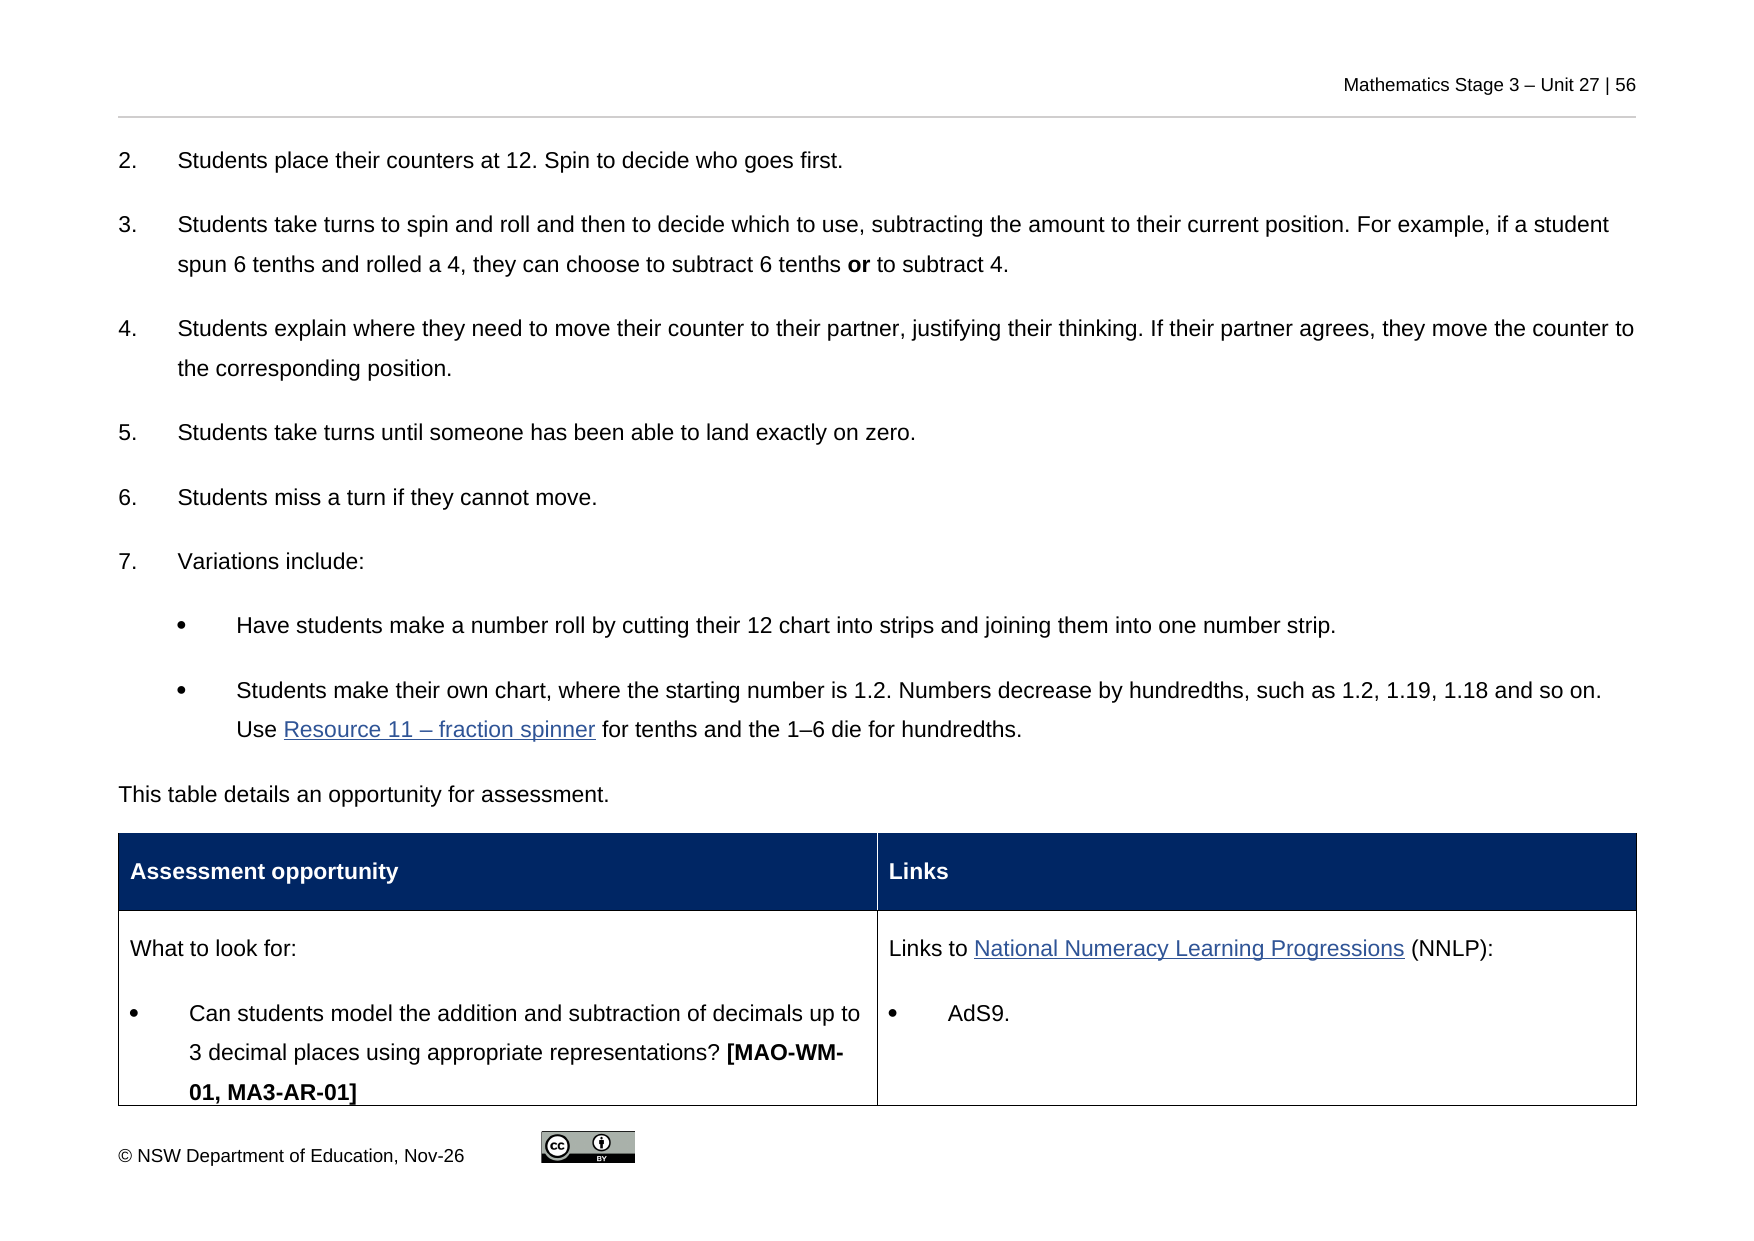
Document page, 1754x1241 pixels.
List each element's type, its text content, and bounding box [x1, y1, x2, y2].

list Students take turns to spin and roll and then to decide which to use, subtracting the amount to their current position. For example, if a student spun 6 tenths and rolled a 4, they can choose to subtract 6 tenths or to subtract 4. [118, 211, 1636, 277]
list Students take turns until someone has been able to land exactly on zero. [118, 419, 1636, 445]
picture [541, 1131, 635, 1163]
table_cell Links to National Numeracy Learning Progressions (NNLP): AdS9. Links to suggested Interview for Student Reasoning (IfSR) tasks: IfSR-AT: 4A1, 4A.2. [878, 911, 1636, 1105]
table_header Assessment opportunity [119, 833, 877, 910]
list Students place their counters at 12. Spin to decide who goes first. [118, 147, 1636, 173]
list Variations include: [118, 548, 1636, 574]
list Have students make a number roll by cutting their 12 chart into strips and joining them into one number strip. [177, 612, 1636, 639]
text This table details an opportunity for assessment. [118, 781, 1636, 807]
list Students miss a turn if they cannot move. [118, 483, 1636, 510]
list Students explain where they need to move their counter to their partner, justifying their thinking. If their partner agrees, they move the counter to the corresponding position. [118, 315, 1636, 381]
table_header Links [878, 833, 1636, 910]
list Students make their own chart, where the starting number is 1.2. Numbers decrease by hundredths, such as 1.2, 1.19, 1.18 and so on. Use Resource 11 – fraction spinner for tenths and the 1–6 die for hundredths. [177, 677, 1636, 743]
